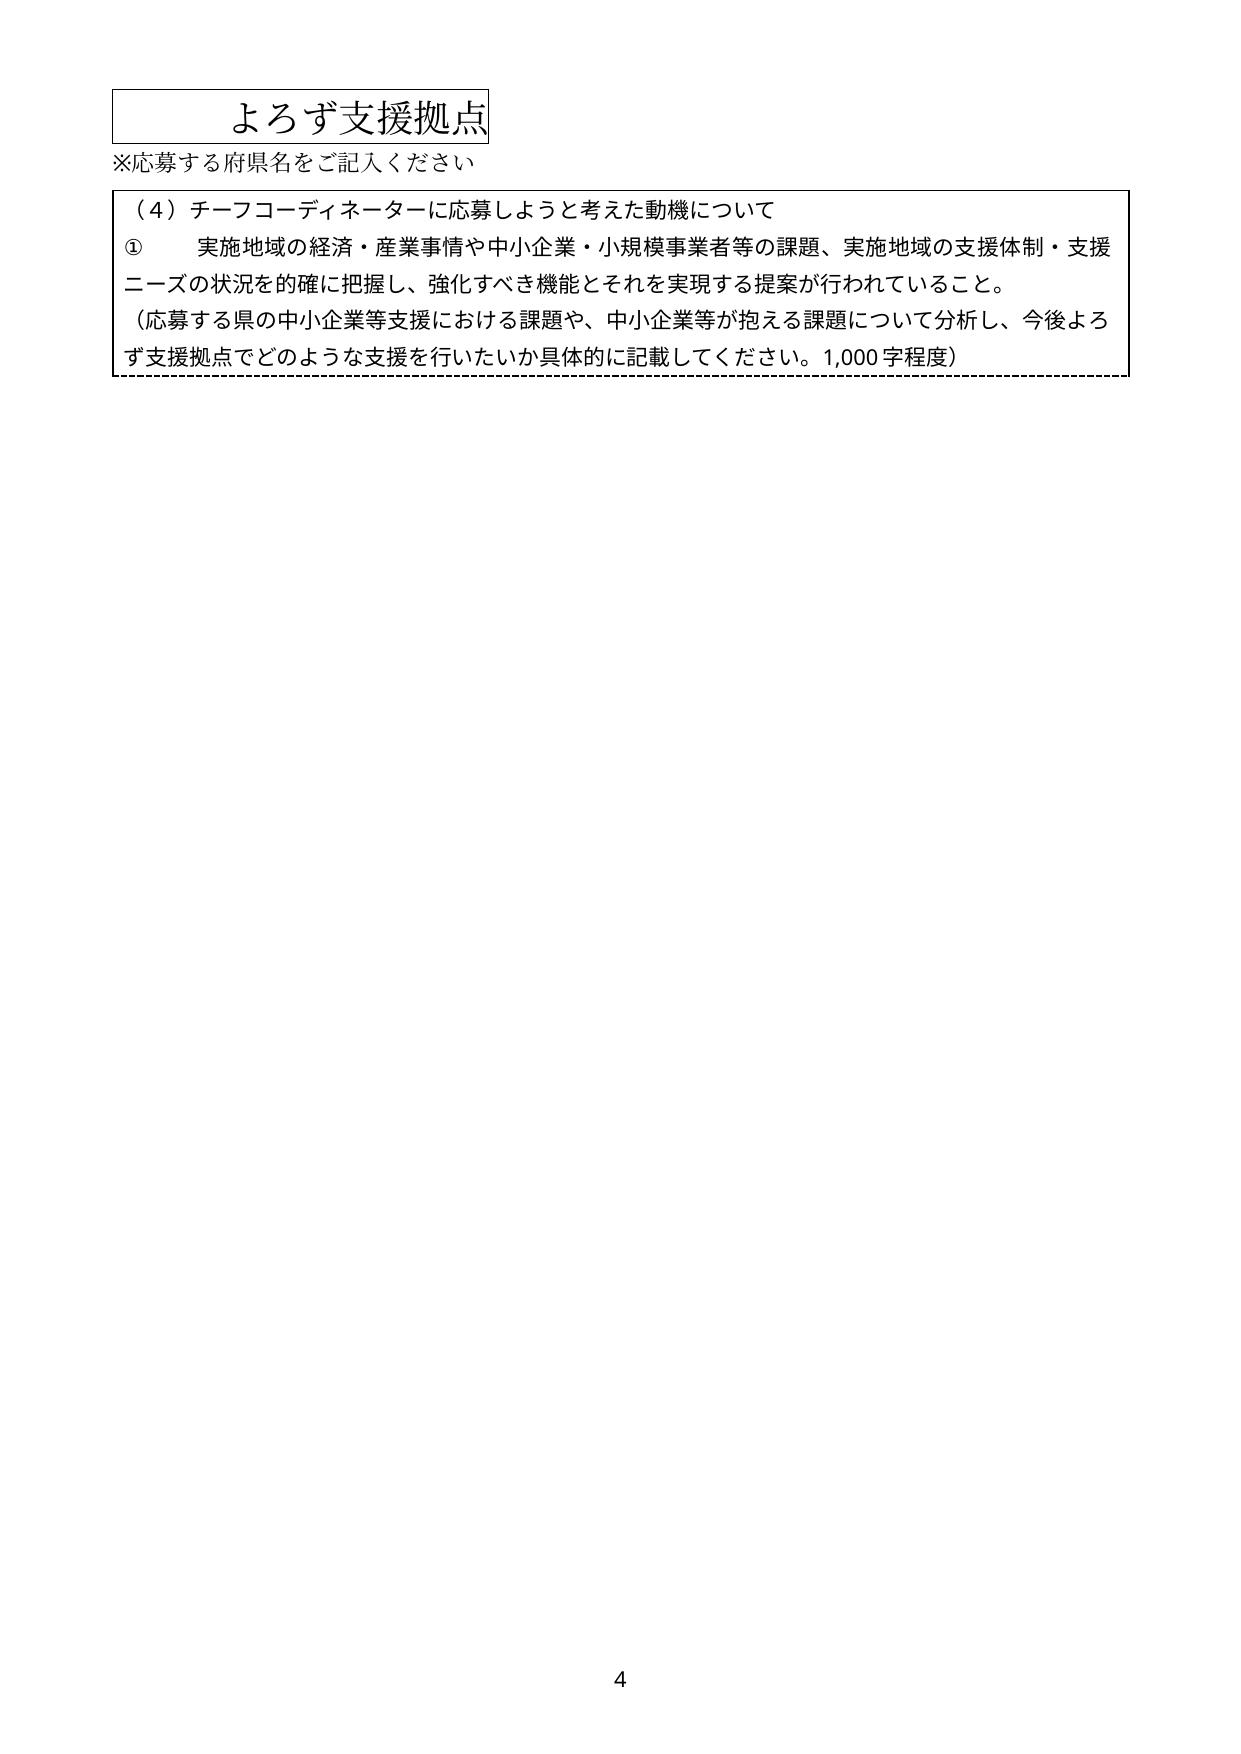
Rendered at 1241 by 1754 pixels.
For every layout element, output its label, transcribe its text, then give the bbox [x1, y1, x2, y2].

table_header （４）チーフコーディネーターに応募しようと考えた動機について ① 実施地域の経済・産業事情や中小企業・小規模事業者等の課題、実施地域の支援体制・支援ニーズの状況を的確に把握し、強化すべき機能とそれを実現する提案が行われていること。 （応募する県の中小企業等支援における課題や、中小企業等が抱える課題について分析し、今後よろず支援拠点でどのような支援を行いたいか具体的に記載してください。1,000字程度） [114, 191, 1128, 374]
